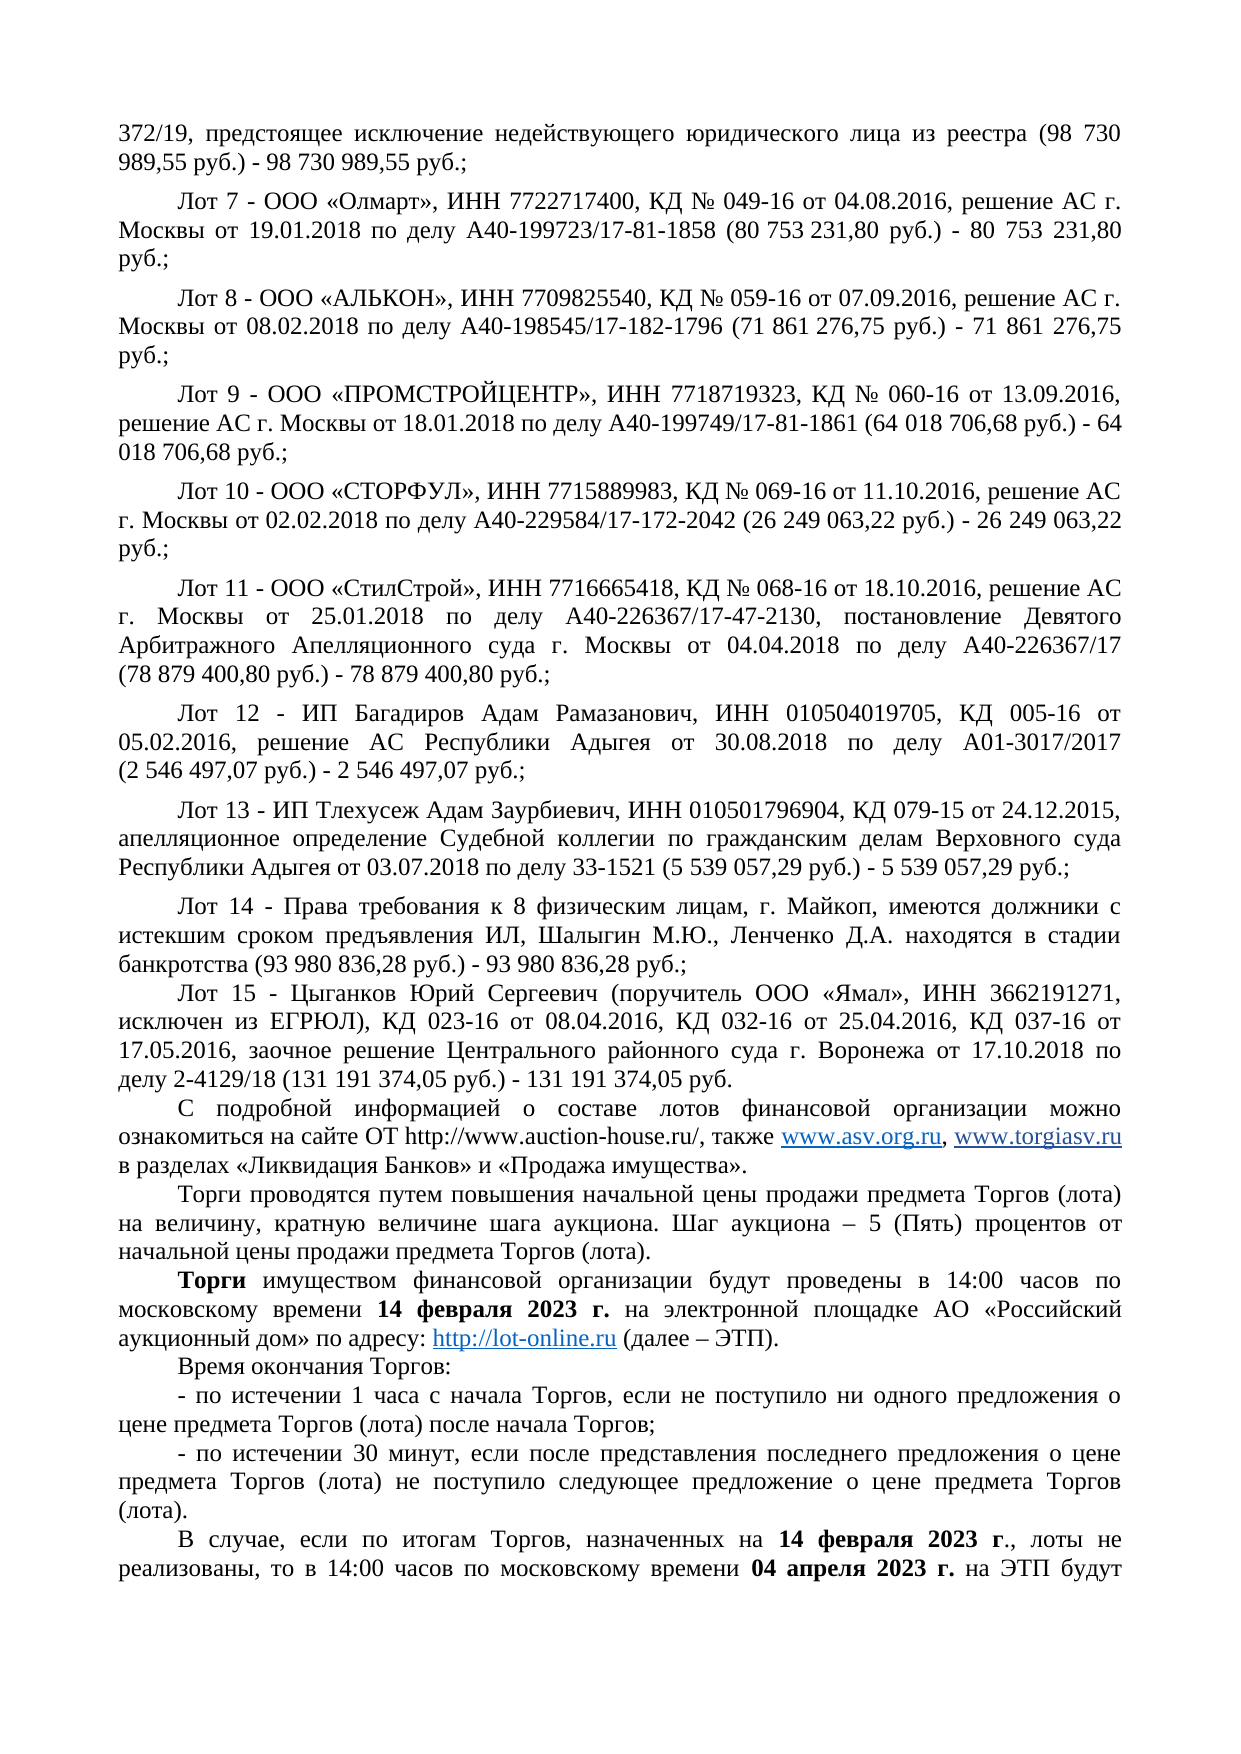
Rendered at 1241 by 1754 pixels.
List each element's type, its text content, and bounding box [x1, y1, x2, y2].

text С подробной информацией о составе лотов финансовой организации можно ознакомиться на сайте ОТ http://www.auction-house.ru/, также www.asv.org.ru, www.torgiasv.ru в разделах «Ликвидация Банков» и «Продажа имущества». [118, 1093, 1122, 1179]
text Лот 12 - ИП Багадиров Адам Рамазанович, ИНН 010504019705, КД 005-16 от 05.02.2016, решение АС Республики Адыгея от 30.08.2018 по делу А01-3017/2017 (2 546 497,07 руб.) - 2 546 497,07 руб.; [118, 698, 1122, 784]
text Лот 15 - Цыганков Юрий Сергеевич (поручитель ООО «Ямал», ИНН 3662191271, исключен из ЕГРЮЛ), КД 023-16 от 08.04.2016, КД 032-16 от 25.04.2016, КД 037-16 от 17.05.2016, заочное решение Центрального районного суда г. Воронежа от 17.10.2018 по делу 2-4129/18 (131 191 374,05 руб.) - 131 191 374,05 руб. [118, 978, 1122, 1093]
text Лот 10 - ООО «СТОРФУЛ», ИНН 7715889983, КД № 069-16 от 11.10.2016, решение АС г. Москвы от 02.02.2018 по делу А40-229584/17-172-2042 (26 249 063,22 руб.) - 26 249 063,22 руб.; [118, 476, 1122, 562]
text Лот 9 - ООО «ПРОМСТРОЙЦЕНТР», ИНН 7718719323, КД № 060-16 от 13.09.2016, решение АС г. Москвы от 18.01.2018 по делу А40-199749/17-81-1861 (64 018 706,68 руб.) - 64 018 706,68 руб.; [118, 379, 1122, 466]
text Лот 14 - Права требования к 8 физическим лицам, г. Майкоп, имеются должники с истекшим сроком предъявления ИЛ, Шалыгин М.Ю., Ленченко Д.А. находятся в стадии банкротства (93 980 836,28 руб.) - 93 980 836,28 руб.; [118, 891, 1122, 978]
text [118, 1524, 1122, 1581]
text Лот 8 - ООО «АЛЬКОН», ИНН 7709825540, КД № 059-16 от 07.09.2016, решение АС г. Москвы от 08.02.2018 по делу А40-198545/17-182-1796 (71 861 276,75 руб.) - 71 861 276,75 руб.; [118, 283, 1122, 369]
text Торги имуществом финансовой организации будут проведены в 14:00 часов по московскому времени 14 февраля 2023 г. на электронной площадке АО «Российский аукционный дом» по адресу: http://lot-online.ru (далее – ЭТП). [118, 1265, 1122, 1351]
text Лот 7 - ООО «Олмарт», ИНН 7722717400, КД № 049-16 от 04.08.2016, решение АС г. Москвы от 19.01.2018 по делу А40-199723/17-81-1858 (80 753 231,80 руб.) - 80 753 231,80 руб.; [118, 186, 1122, 272]
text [118, 118, 1122, 176]
text - по истечении 1 часа с начала Торгов, если не поступило ни одного предложения о цене предмета Торгов (лота) после начала Торгов; [118, 1380, 1122, 1438]
text - по истечении 30 минут, если после представления последнего предложения о цене предмета Торгов (лота) не поступило следующее предложение о цене предмета Торгов (лота). [118, 1438, 1122, 1524]
text Лот 11 - ООО «СтилСтрой», ИНН 7716665418, КД № 068-16 от 18.10.2016, решение АС г. Москвы от 25.01.2018 по делу А40-226367/17-47-2130, постановление Девятого Арбитражного Апелляционного суда г. Москвы от 04.04.2018 по делу А40-226367/17 (78 879 400,80 руб.) - 78 879 400,80 руб.; [118, 573, 1122, 688]
text Торги проводятся путем повышения начальной цены продажи предмета Торгов (лота) на величину, кратную величине шага аукциона. Шаг аукциона – 5 (Пять) процентов от начальной цены продажи предмета Торгов (лота). [118, 1179, 1122, 1265]
text Время окончания Торгов: [118, 1351, 1122, 1380]
text Лот 13 - ИП Тлехусеж Адам Заурбиевич, ИНН 010501796904, КД 079-15 от 24.12.2015, апелляционное определение Судебной коллегии по гражданским делам Верховного суда Республики Адыгея от 03.07.2018 по делу 33-1521 (5 539 057,29 руб.) - 5 539 057,29 руб.; [118, 795, 1122, 881]
